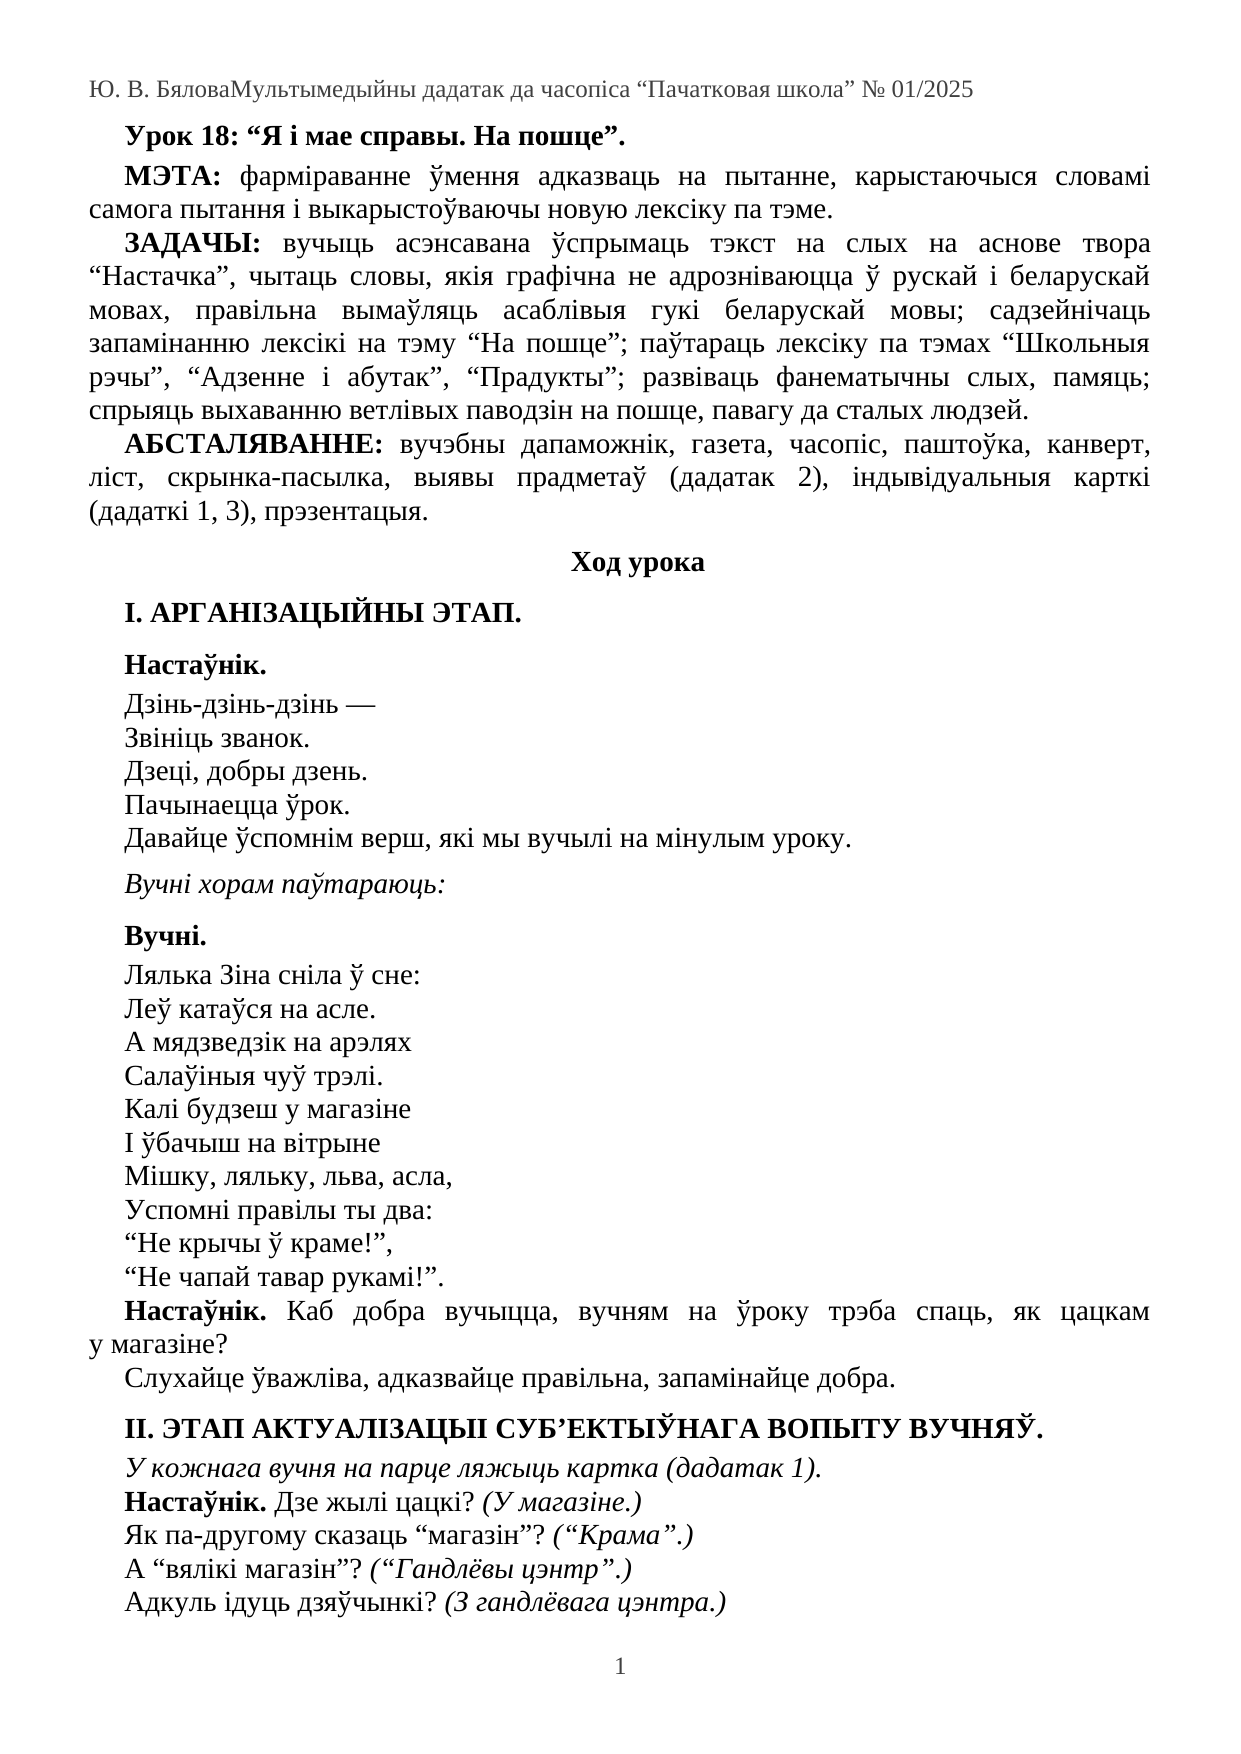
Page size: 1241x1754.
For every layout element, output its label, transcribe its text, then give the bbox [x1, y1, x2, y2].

text II. ЭТАП АКТУАЛІЗАЦЫІ СУБ’ЕКТЫЎНАГА ВОПЫТУ ВУЧНЯЎ. [89, 1411, 1152, 1444]
text Мішку, ляльку, льва, асла, [89, 1158, 1152, 1192]
text Давайце ўспомнім верш, які мы вучылі на мінулым уроку. [89, 820, 1152, 854]
text Ход урока [89, 544, 1152, 578]
text Лялька Зіна сніла ў сне: [89, 957, 1152, 991]
text А “вялікі магазін”? (“Гандлёвы цэнтр”.) [89, 1551, 1152, 1584]
text “Не чапай тавар рукамі!”. [89, 1259, 1152, 1293]
text Звініць званок. [89, 720, 1152, 753]
text У кожнага вучня на парце ляжыць картка (дадатак 1). [89, 1450, 1152, 1484]
text МЭТА: фарміраванне ўмення адказваць на пытанне, карыстаючыся словамі самога пытання і выкарыстоўваючы новую лексіку па тэме. [89, 158, 1152, 225]
text Салаўіныя чуў трэлі. [89, 1058, 1152, 1091]
text Слухайце ўважліва, адказвайце правільна, запамінайце добра. [89, 1360, 1152, 1393]
text ЗАДАЧЫ: вучыць асэнсавана ўспрымаць тэкст на слых на аснове твора “Настачка”, чытаць словы, якія графічна не адрозніваюцца ў рускай і беларускай мовах, правільна вымаўляць асаблівыя гукі беларускай мовы; садзейнічаць запамінанню лексікі на тэму “На пошце”; паўтараць лексіку па тэмах “Школьныя рэчы”, “Адзенне і абутак”, “Прадукты”; развіваць фанематычны слых, памяць; спрыяць выхаванню ветлівых паводзін на пошце, павагу да сталых людзей. [89, 225, 1152, 426]
text Урок 18: “Я і мае справы. На пошце”. [89, 118, 1152, 152]
text “Не крычы ў краме!”, [89, 1226, 1152, 1259]
text І ўбачыш на вітрыне [89, 1125, 1152, 1158]
text Адкуль ідуць дзяўчынкі? (З гандлёвага цэнтра.) [89, 1584, 1152, 1618]
text Вучні хорам паўтараюць: [89, 866, 1152, 900]
text Настаўнік. [89, 647, 1152, 680]
text Вучні. [89, 918, 1152, 951]
text Леў катаўся на асле. [89, 991, 1152, 1024]
text Калі будзеш у магазіне [89, 1091, 1152, 1125]
text Настаўнік. Каб добра вучыцца, вучням на ўроку трэба спаць, як цацкам у магазіне? [89, 1293, 1152, 1360]
text Дзеці, добры дзень. [89, 753, 1152, 787]
text А мядзведзік на арэлях [89, 1024, 1152, 1058]
text АБСТАЛЯВАННЕ: вучэбны дапаможнік, газета, часопіс, паштоўка, канверт, ліст, скрынка-пасылка, выявы прадметаў (дадатак 2), індывідуальныя карткі (дадаткі 1, 3), прэзентацыя. [89, 426, 1152, 527]
text Дзінь-дзінь-дзінь — [89, 686, 1152, 720]
text Настаўнік. Дзе жылі цацкі? (У магазіне.) [89, 1484, 1152, 1517]
text I. АРГАНІЗАЦЫЙНЫ ЭТАП. [89, 596, 1152, 629]
text Як па-другому сказаць “магазін”? (“Крама”.) [89, 1517, 1152, 1551]
text Успомні правілы ты два: [89, 1192, 1152, 1226]
text Пачынаецца ўрок. [89, 787, 1152, 820]
